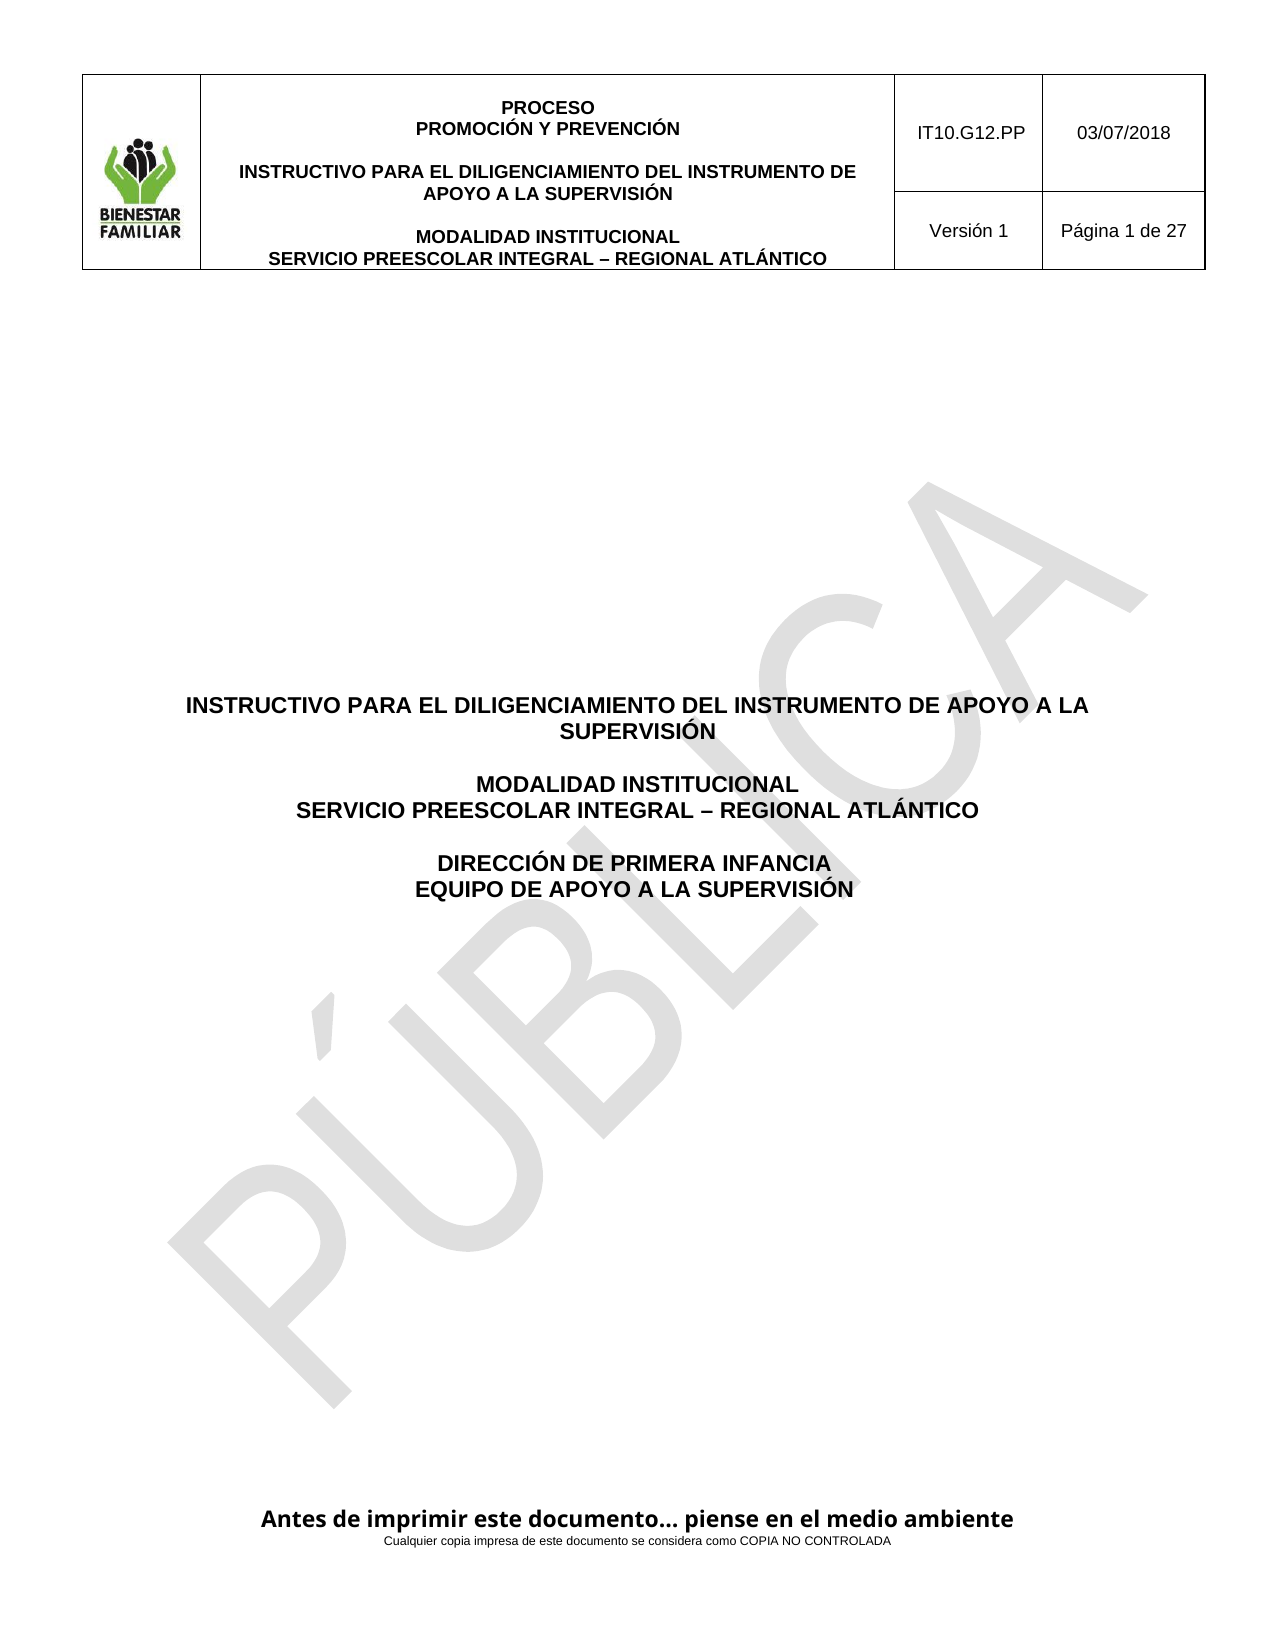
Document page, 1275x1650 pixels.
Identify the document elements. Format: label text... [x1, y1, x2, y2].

text EQUIPO DE APOYO A LA SUPERVISIÓN [112, 876, 1157, 902]
text INSTRUCTIVO PARA EL DILIGENCIAMIENTO DEL INSTRUMENTO DE APOYO A LA SUPERVISIÓN [112, 692, 1163, 744]
text SERVICIO PREESCOLAR INTEGRAL – REGIONAL ATLÁNTICO [112, 797, 1163, 823]
text MODALIDAD INSTITUCIONAL [112, 771, 1163, 797]
text DIRECCIÓN DE PRIMERA INFANCIA [112, 850, 1157, 876]
picture [92, 126, 188, 248]
